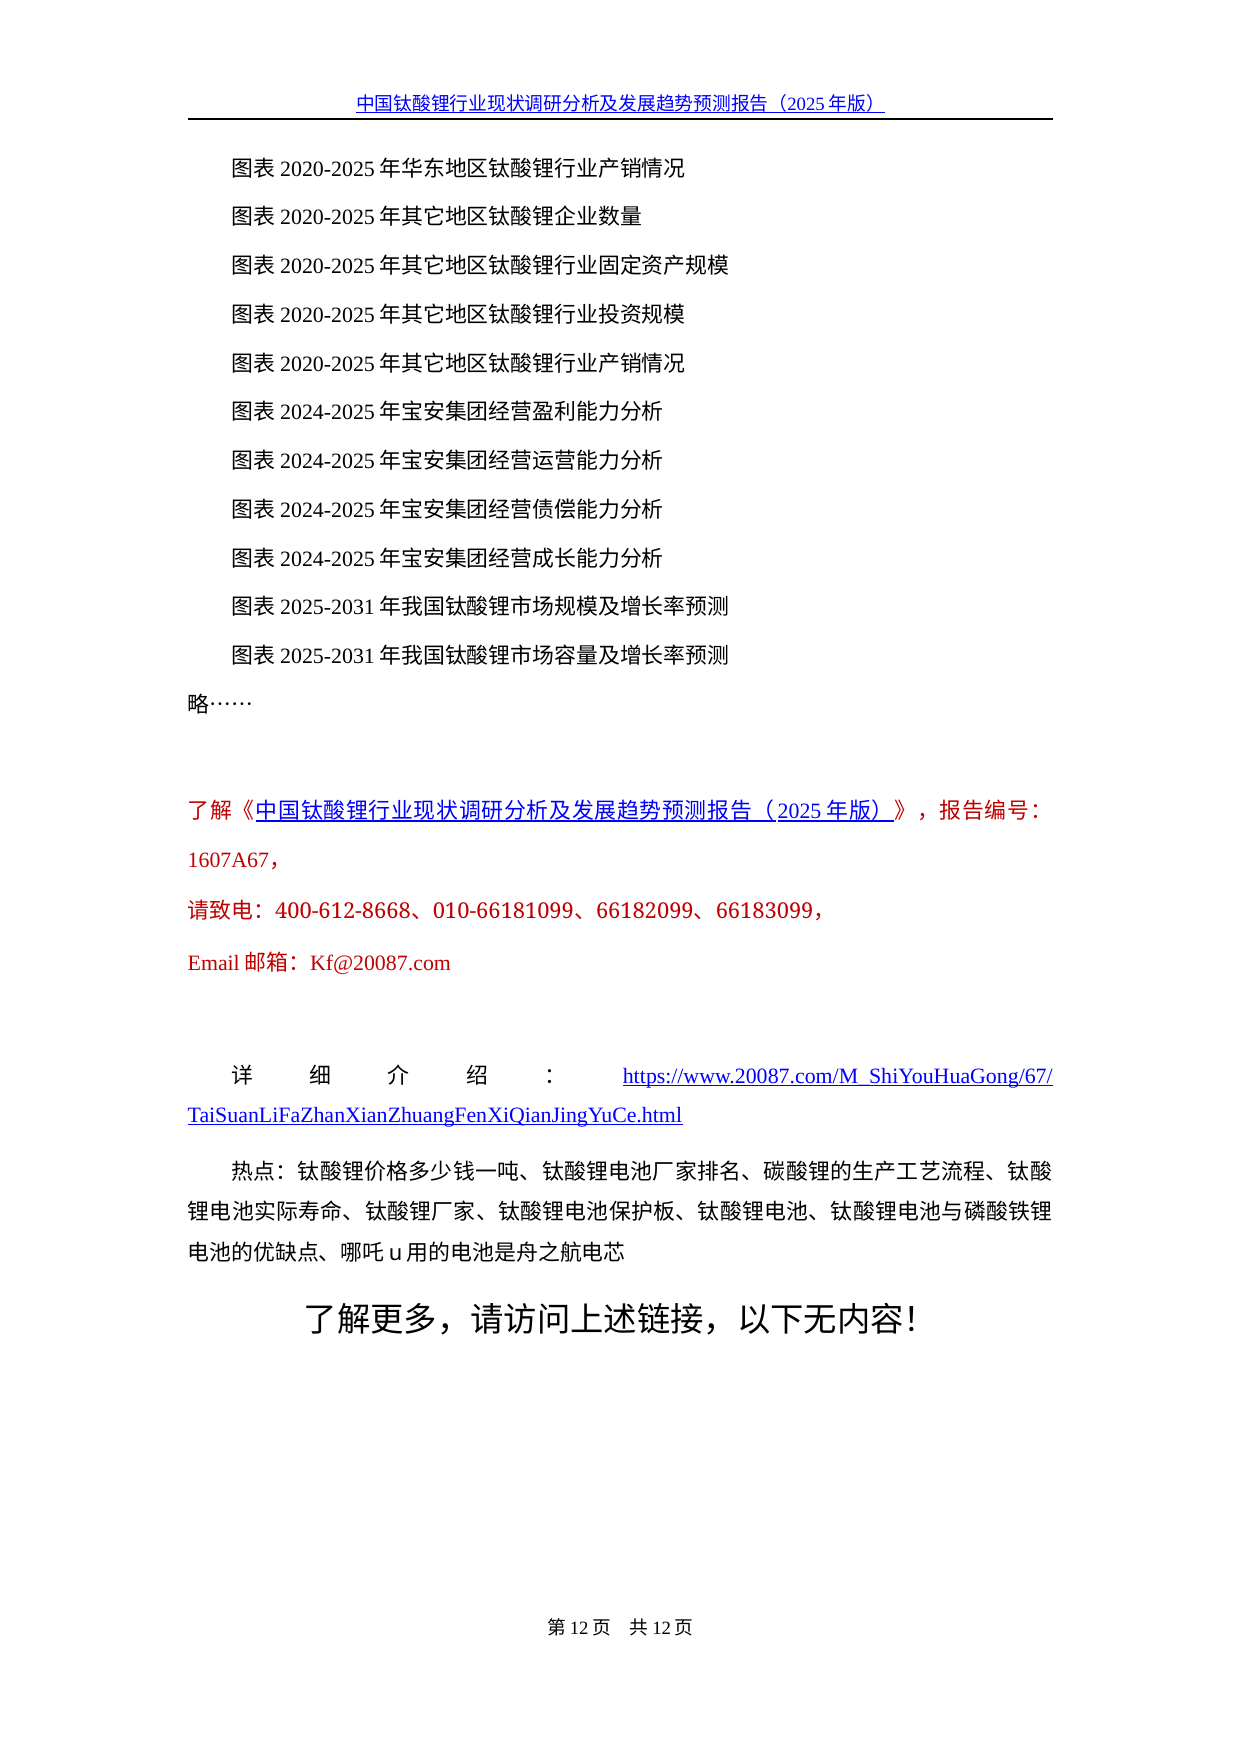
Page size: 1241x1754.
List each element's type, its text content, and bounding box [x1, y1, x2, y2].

text 详细介绍：https://www.20087.com/M_ShiYouHuaGong/67/TaiSuanLiFaZhanXianZhuangFenXiQianJingYuCe.html [187, 1058, 1053, 1131]
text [187, 150, 1053, 719]
text 热点：钛酸锂价格多少钱一吨、钛酸锂电池厂家排名、碳酸锂的生产工艺流程、钛酸锂电池实际寿命、钛酸锂厂家、钛酸锂电池保护板、钛酸锂电池、钛酸锂电池与磷酸铁锂电池的优缺点、哪吒u用的电池是舟之航电芯 [187, 1153, 1053, 1267]
text Email邮箱：Kf@20087.com [187, 945, 1053, 977]
title 了解更多，请访问上述链接，以下无内容！ [187, 1284, 1053, 1349]
text 请致电：400-612-8668、010-66181099、66182099、66183099， [187, 893, 1053, 926]
text 了解《中国钛酸锂行业现状调研分析及发展趋势预测报告（2025年版）》，报告编号：1607A67， [187, 793, 1053, 874]
